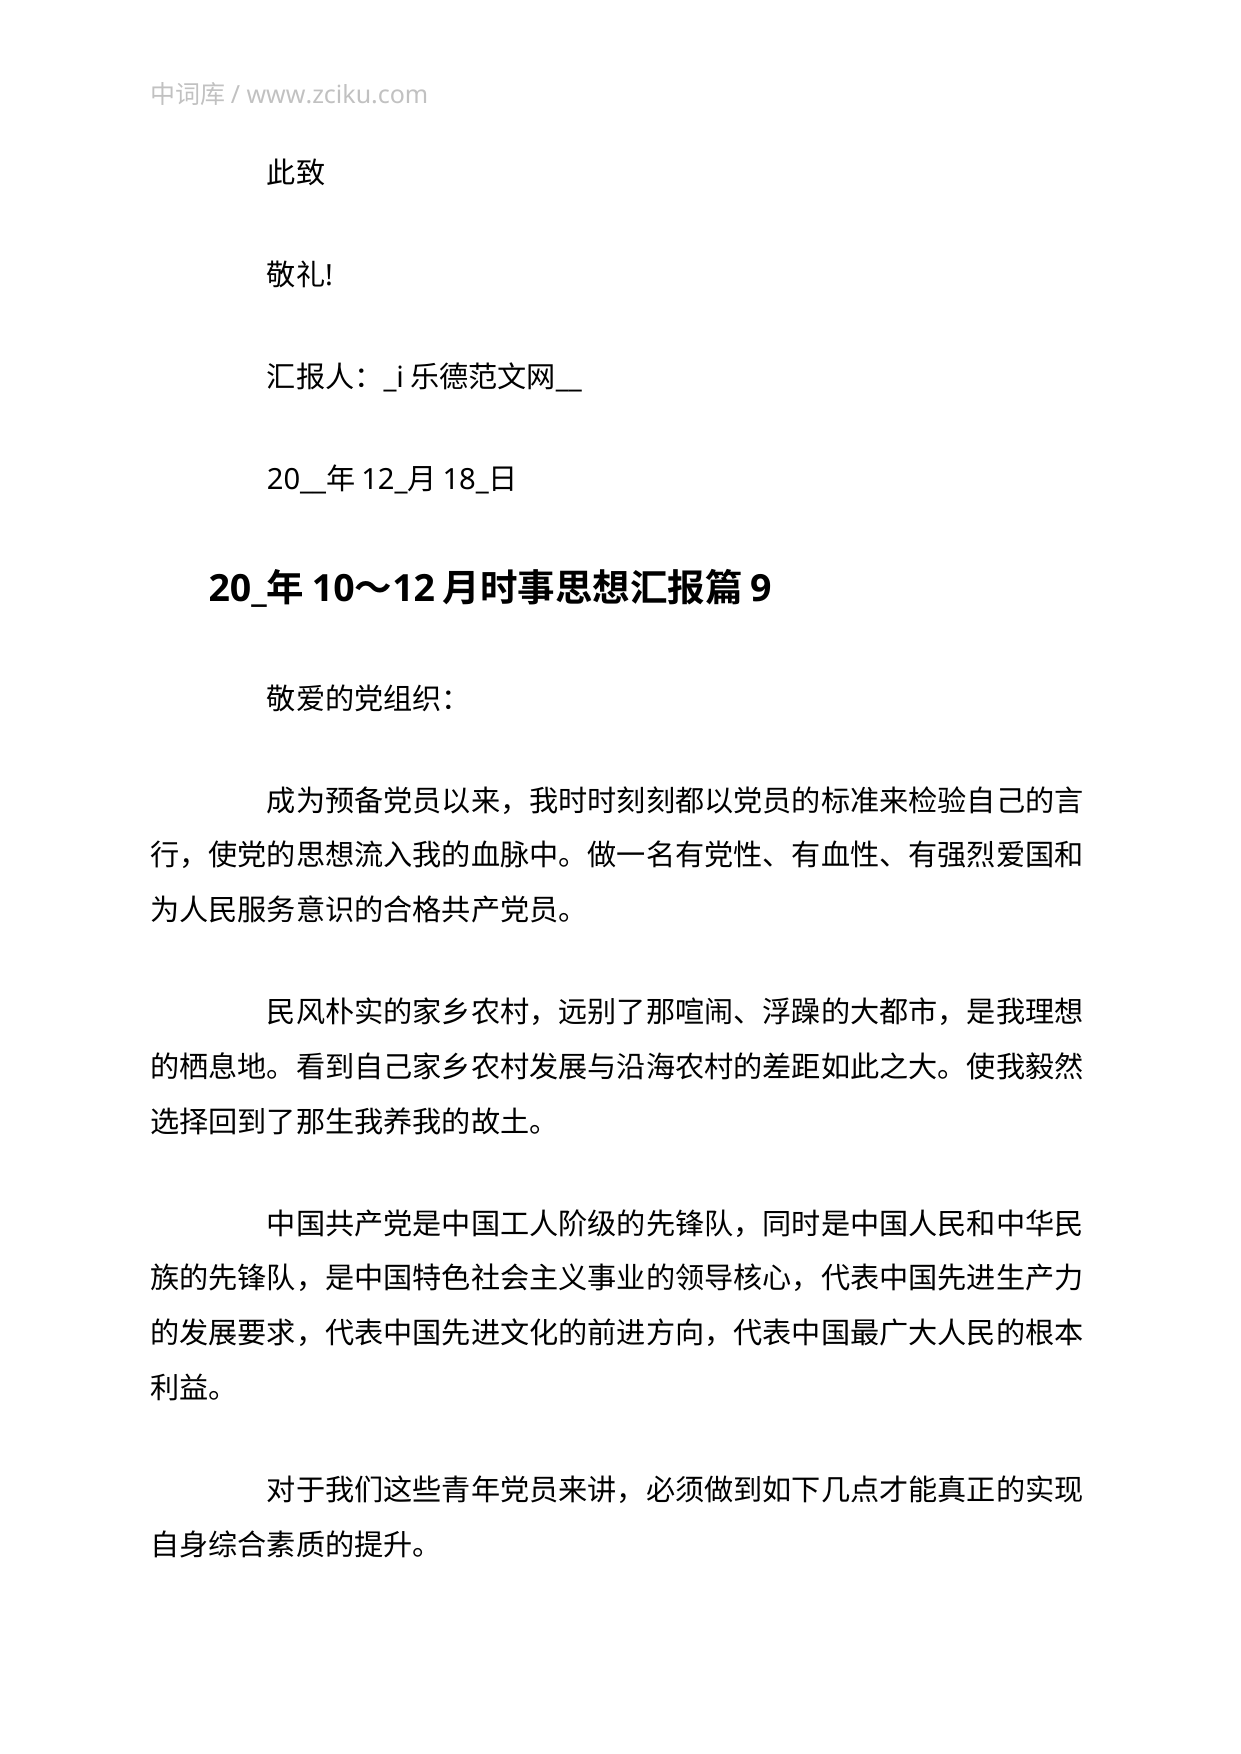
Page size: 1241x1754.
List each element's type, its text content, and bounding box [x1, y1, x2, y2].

text 敬爱的党组织： [150, 675, 1090, 718]
text 20__年12_月18_日 [150, 456, 1090, 498]
text 敬礼! [150, 252, 1090, 294]
text 成为预备党员以来，我时时刻刻都以党员的标准来检验自己的言行，使党的思想流入我的血脉中。做一名有党性、有血性、有强烈爱国和为人民服务意识的合格共产党员。 [150, 777, 1090, 929]
text 中国共产党是中国工人阶级的先锋队，同时是中国人民和中华民族的先锋队，是中国特色社会主义事业的领导核心，代表中国先进生产力的发展要求，代表中国先进文化的前进方向，代表中国最广大人民的根本利益。 [150, 1200, 1090, 1407]
text 20_年10～12月时事思想汇报篇9 [150, 558, 1090, 612]
text 对于我们这些青年党员来讲，必须做到如下几点才能真正的实现自身综合素质的提升。 [150, 1467, 1090, 1564]
text 此致 [150, 150, 1090, 192]
text 民风朴实的家乡农村，远别了那喧闹、浮躁的大都市，是我理想的栖息地。看到自己家乡农村发展与沿海农村的差距如此之大。使我毅然选择回到了那生我养我的故土。 [150, 989, 1090, 1141]
text 汇报人：_i乐德范文网__ [150, 354, 1090, 396]
